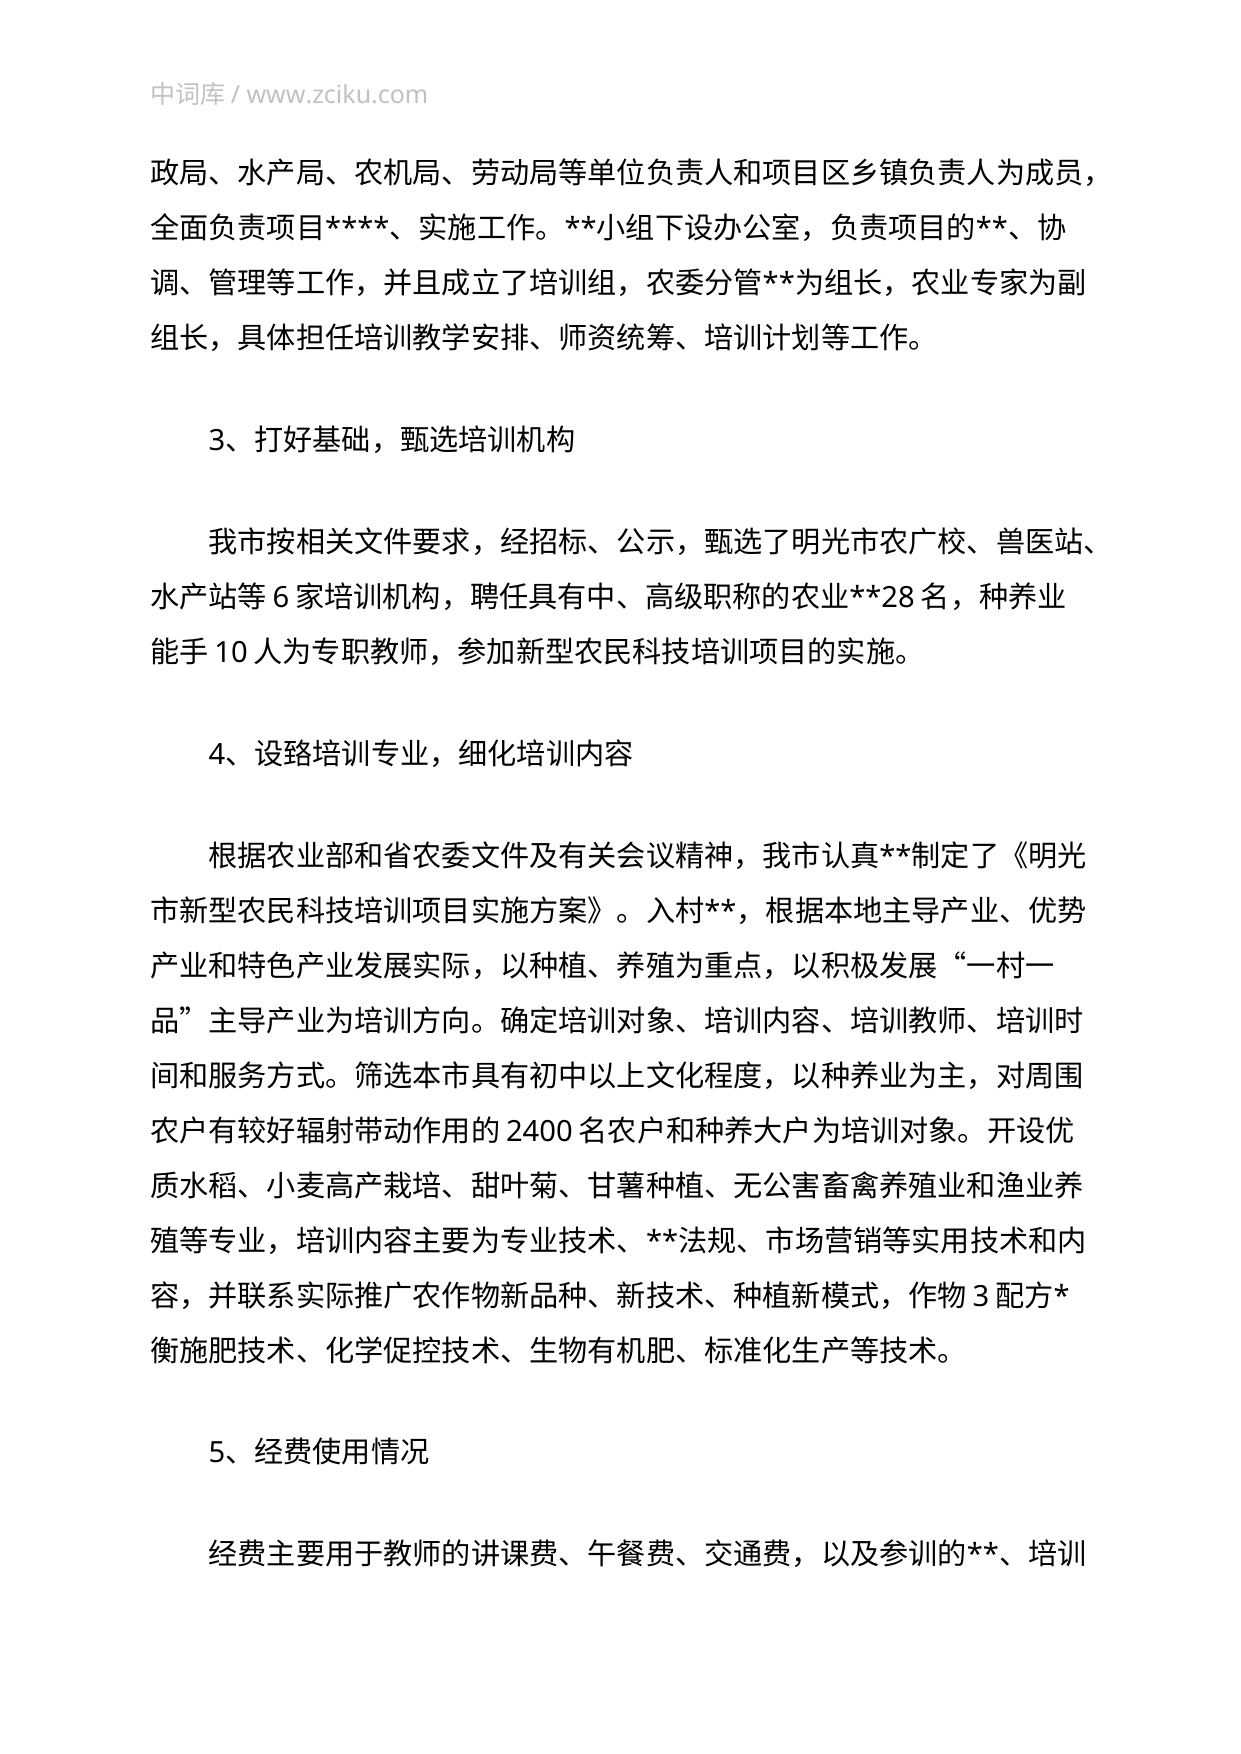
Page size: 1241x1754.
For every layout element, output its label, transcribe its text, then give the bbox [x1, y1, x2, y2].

text 根据农业部和省农委文件及有关会议精神，我市认真**制定了《明光市新型农民科技培训项目实施方案》。入村**，根据本地主导产业、优势产业和特色产业发展实际，以种植、养殖为重点，以积极发展“一村一品”主导产业为培训方向。确定培训对象、培训内容、培训教师、培训时间和服务方式。筛选本市具有初中以上文化程度，以种养业为主，对周围农户有较好辐射带动作用的2400名农户和种养大户为培训对象。开设优质水稻、小麦高产栽培、甜叶菊、甘薯种植、无公害畜禽养殖业和渔业养殖等专业，培训内容主要为专业技术、**法规、市场营销等实用技术和内容，并联系实际推广农作物新品种、新技术、种植新模式，作物3配方*衡施肥技术、化学促控技术、生物有机肥、标准化生产等技术。 [150, 832, 1090, 1369]
text 我市按相关文件要求，经招标、公示，甄选了明光市农广校、兽医站、水产站等6家培训机构，聘任具有中、高级职称的农业**28名，种养业能手10人为专职教师，参加新型农民科技培训项目的实施。 [150, 519, 1090, 671]
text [150, 150, 1090, 357]
text 5、经费使用情况 [150, 1429, 1090, 1471]
text 3、打好基础，甄选培训机构 [150, 417, 1090, 459]
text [150, 1531, 1090, 1573]
text 4、设臵培训专业，细化培训内容 [150, 731, 1090, 773]
